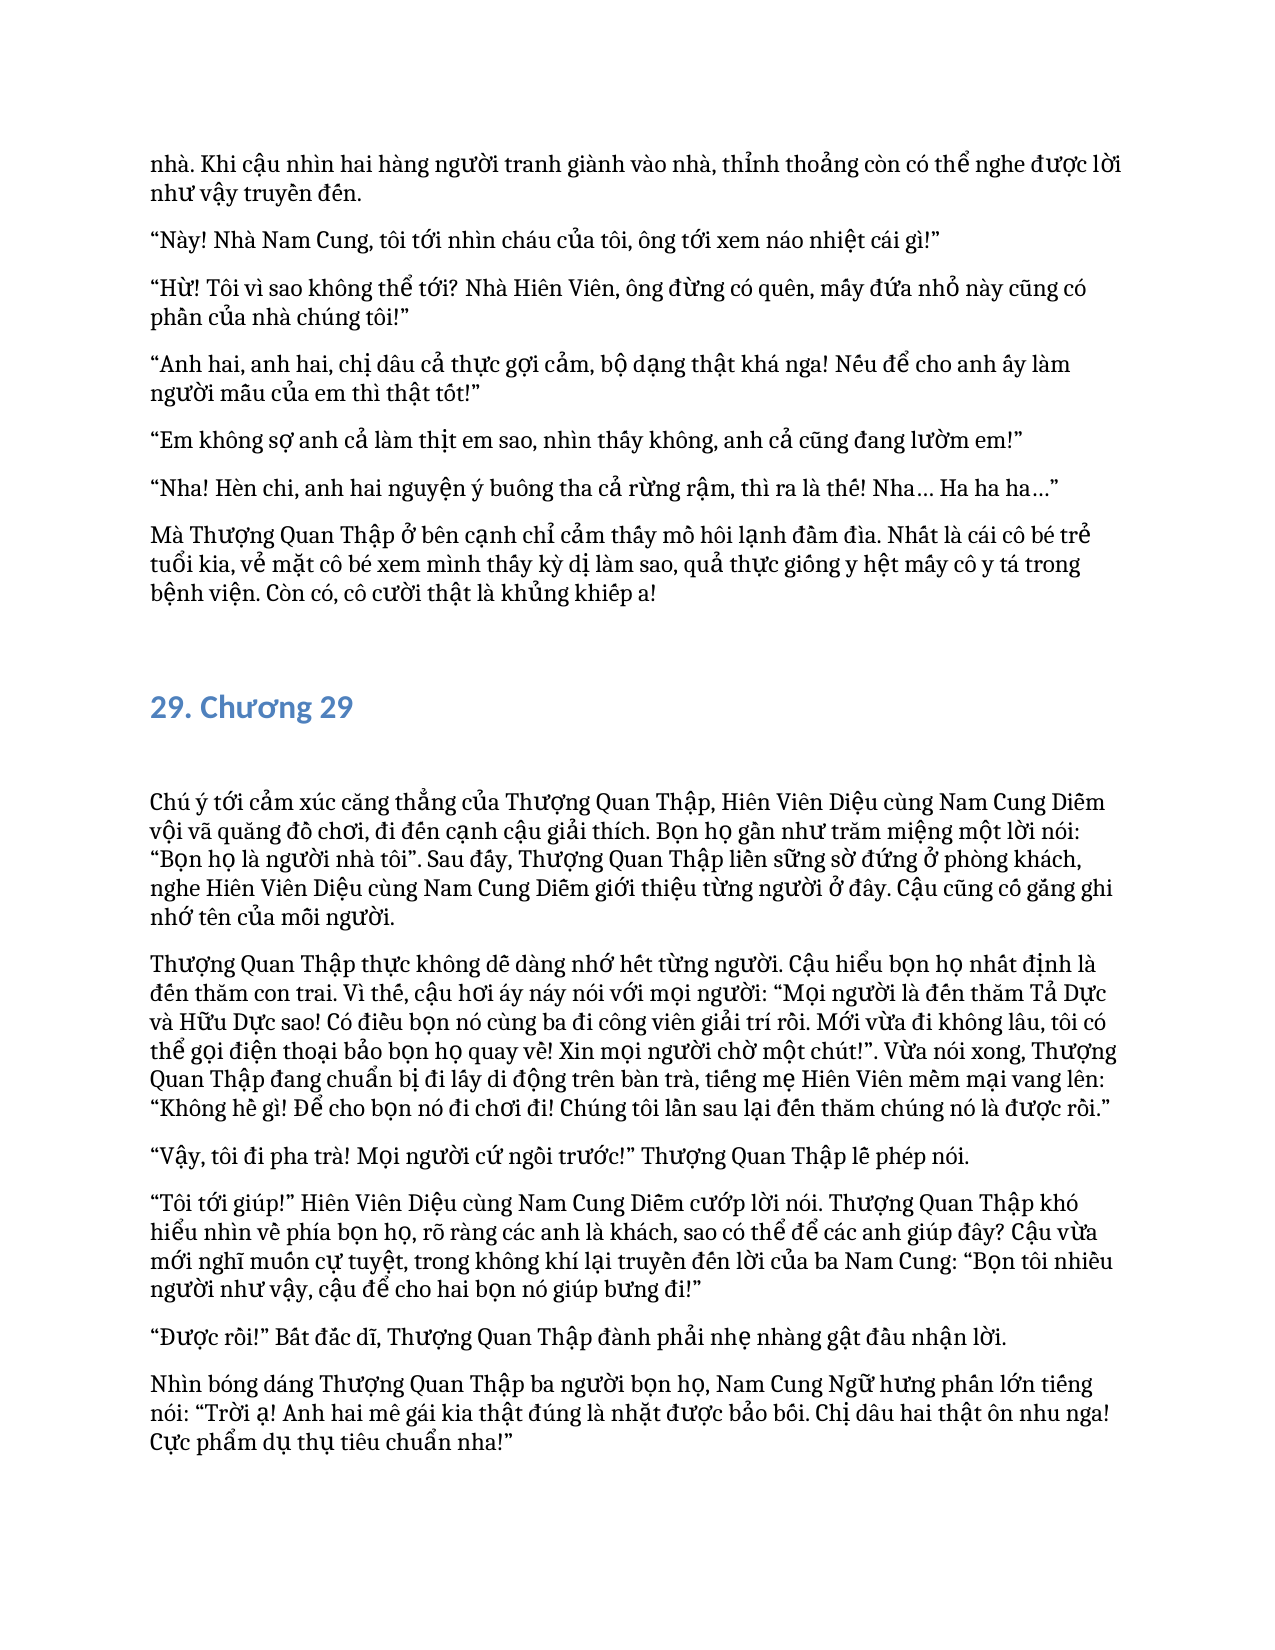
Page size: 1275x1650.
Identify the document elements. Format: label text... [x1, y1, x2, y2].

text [150, 150, 1125, 207]
text “Tôi tới giúp!” Hiên Viên Diệu cùng Nam Cung Diễm cướp lời nói. Thượng Quan Thập khó hiểu nhìn về phía bọn họ, rõ ràng các anh là khách, sao có thể để các anh giúp đây? Cậu vừa mới nghĩ muốn cự tuyệt, trong không khí lại truyền đến lời của ba Nam Cung: “Bọn tôi nhiều người như vậy, cậu để cho hai bọn nó giúp bưng đi!” [150, 1189, 1125, 1304]
text Thượng Quan Thập thực không dễ dàng nhớ hết từng người. Cậu hiểu bọn họ nhất định là đến thăm con trai. Vì thế, cậu hơi áy náy nói với mọi người: “Mọi người là đến thăm Tả Dực và Hữu Dực sao! Có điều bọn nó cùng ba đi công viên giải trí rồi. Mới vừa đi không lâu, tôi có thể gọi điện thoại bảo bọn họ quay về! Xin mọi người chờ một chút!”. Vừa nói xong, Thượng Quan Thập đang chuẩn bị đi lấy di động trên bàn trà, tiếng mẹ Hiên Viên mềm mại vang lên: “Không hề gì! Để cho bọn nó đi chơi đi! Chúng tôi lần sau lại đến thăm chúng nó là được rồi.” [150, 950, 1125, 1123]
text Mà Thượng Quan Thập ở bên cạnh chỉ cảm thấy mồ hôi lạnh đầm đìa. Nhất là cái cô bé trẻ tuổi kia, vẻ mặt cô bé xem mình thấy kỳ dị làm sao, quả thực giống y hệt mấy cô y tá trong bệnh viện. Còn có, cô cười thật là khủng khiếp a! [150, 521, 1125, 665]
text “Này! Nhà Nam Cung, tôi tới nhìn cháu của tôi, ông tới xem náo nhiệt cái gì!” [150, 226, 1125, 255]
text “Anh hai, anh hai, chị dâu cả thực gợi cảm, bộ dạng thật khá nga! Nếu để cho anh ấy làm người mẫu của em thì thật tốt!” [150, 350, 1125, 407]
text “Vậy, tôi đi pha trà! Mọi người cứ ngồi trước!” Thượng Quan Thập lễ phép nói. [150, 1142, 1125, 1170]
text “Được rồi!” Bất đắc dĩ, Thượng Quan Thập đành phải nhẹ nhàng gật đầu nhận lời. [150, 1323, 1125, 1352]
text “Hừ! Tôi vì sao không thể tới? Nhà Hiên Viên, ông đừng có quên, mấy đứa nhỏ này cũng có phần của nhà chúng tôi!” [150, 274, 1125, 331]
text “Em không sợ anh cả làm thịt em sao, nhìn thấy không, anh cả cũng đang lườm em!” [150, 426, 1125, 455]
text Chú ý tới cảm xúc căng thẳng của Thượng Quan Thập, Hiên Viên Diệu cùng Nam Cung Diễm vội vã quăng đồ chơi, đi đến cạnh cậu giải thích. Bọn họ gần như trăm miệng một lời nói: “Bọn họ là người nhà tôi”. Sau đấy, Thượng Quan Thập liền sững sờ đứng ở phòng khách, nghe Hiên Viên Diệu cùng Nam Cung Diễm giới thiệu từng người ở đây. Cậu cũng cố gắng ghi nhớ tên của mỗi người. [150, 730, 1125, 932]
subtitle 29. Chương 29 [150, 686, 1125, 727]
text “Nha! Hèn chi, anh hai nguyện ý buông tha cả rừng rậm, thì ra là thế! Nha… Ha ha ha…” [150, 474, 1125, 502]
text Nhìn bóng dáng Thượng Quan Thập ba người bọn họ, Nam Cung Ngữ hưng phấn lớn tiếng nói: “Trời ạ! Anh hai mê gái kia thật đúng là nhặt được bảo bối. Chị dâu hai thật ôn nhu nga! Cực phẩm dụ thụ tiêu chuẩn nha!” [150, 1370, 1125, 1457]
